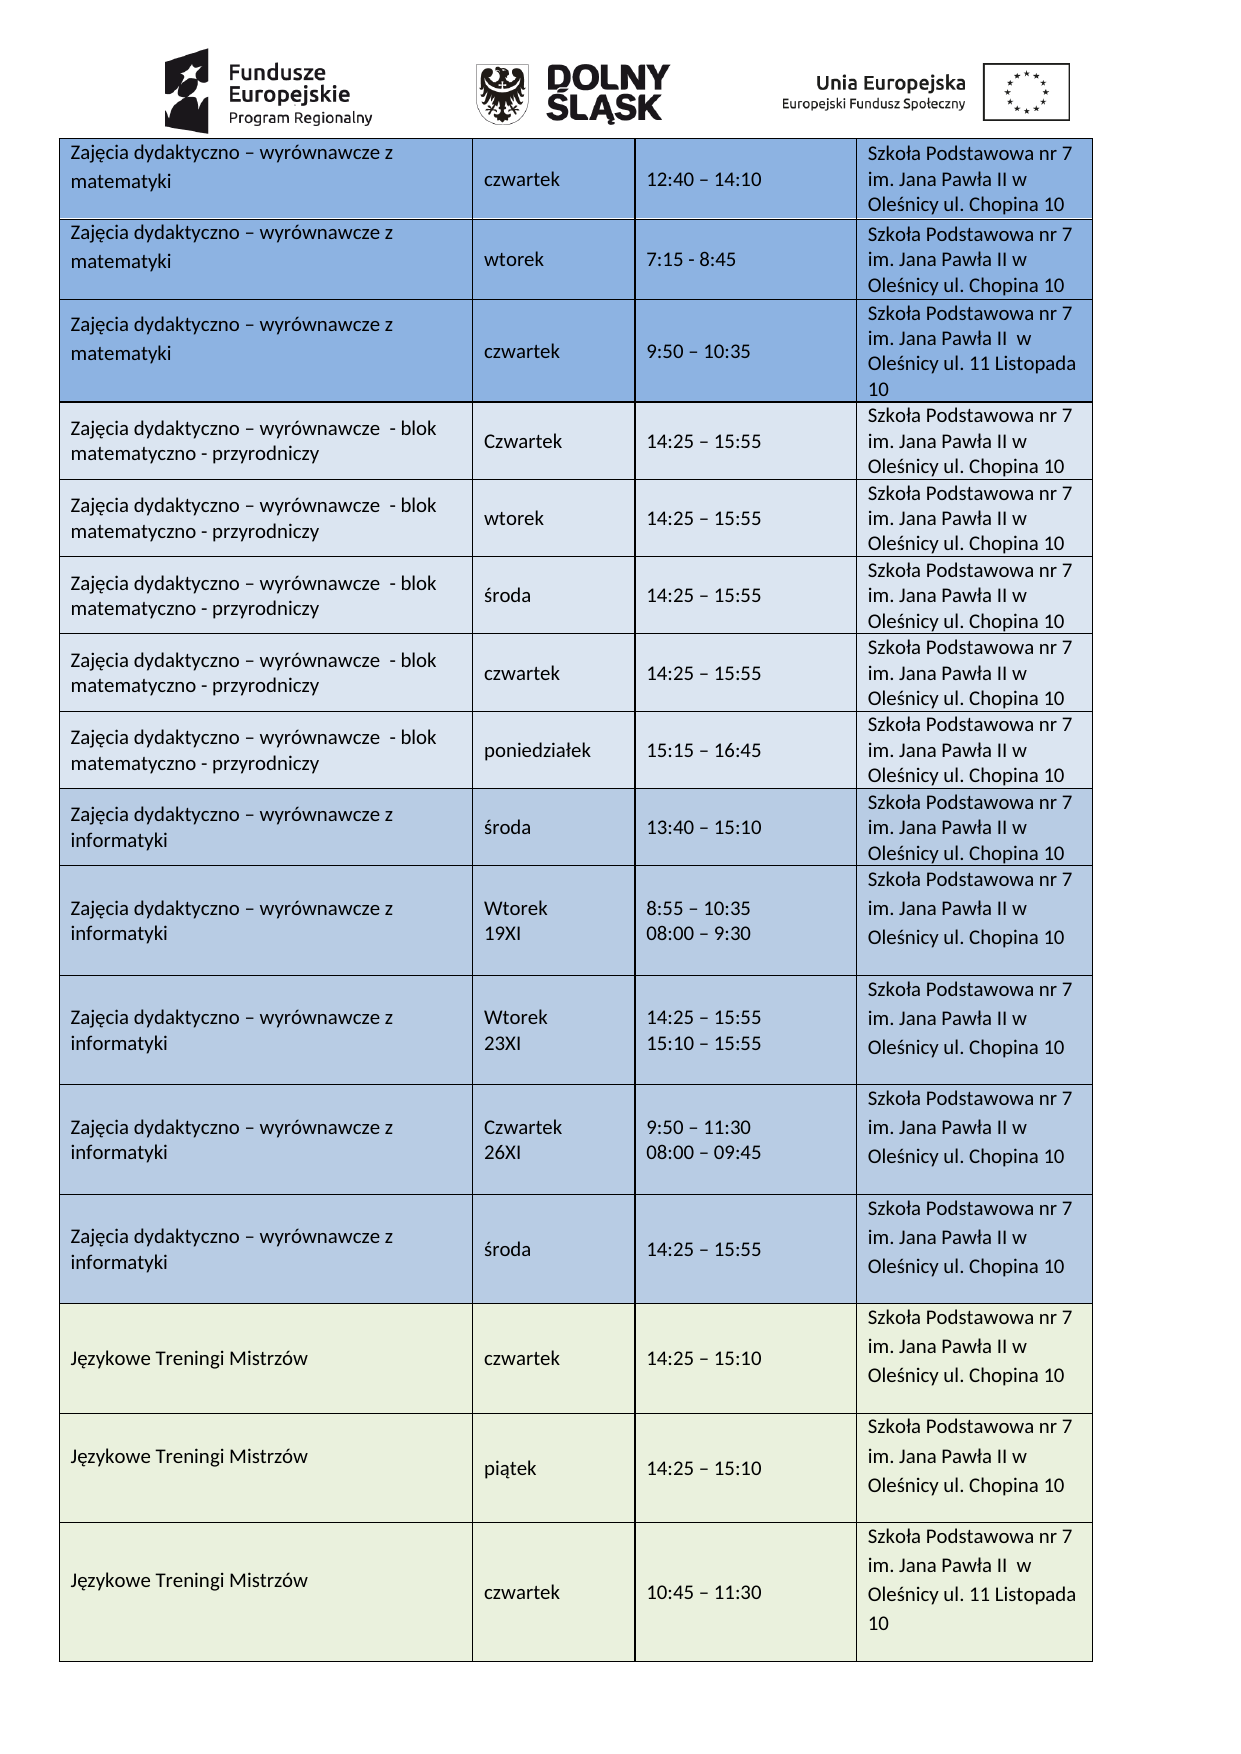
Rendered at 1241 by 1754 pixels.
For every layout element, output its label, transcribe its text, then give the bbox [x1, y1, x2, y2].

table_cell 14:25 – 15:55 [636, 403, 856, 479]
table_cell 14:25 – 15:55 [636, 480, 856, 556]
table_cell Szkoła Podstawowa nr 7 im. Jana Pawła II w Oleśnicy ul. Chopina 10 [857, 480, 1092, 556]
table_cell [60, 139, 472, 218]
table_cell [60, 1523, 472, 1661]
table_cell Szkoła Podstawowa nr 7 im. Jana Pawła II w Oleśnicy ul. Chopina 10 [857, 1085, 1092, 1194]
table_cell Szkoła Podstawowa nr 7 im. Jana Pawła II w Oleśnicy ul. Chopina 10 [857, 403, 1092, 479]
table_cell czwartek [473, 1304, 634, 1413]
table_cell czwartek [473, 1523, 634, 1661]
table_cell Zajęcia dydaktyczno – wyrównawcze - blok matematyczno - przyrodniczy [60, 480, 472, 556]
table_cell Szkoła Podstawowa nr 7 im. Jana Pawła II w Oleśnicy ul. Chopina 10 [857, 634, 1092, 711]
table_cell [857, 139, 1092, 218]
table_cell Zajęcia dydaktyczno – wyrównawcze z matematyki [60, 300, 472, 401]
table_cell wtorek [473, 220, 634, 299]
table_cell czwartek [473, 300, 634, 401]
table_cell Zajęcia dydaktyczno – wyrównawcze z informatyki [60, 976, 472, 1084]
table_cell 14:25 – 15:55 15:10 – 15:55 [636, 976, 856, 1084]
table_cell 14:25 – 15:55 [636, 634, 856, 711]
table_cell czwartek [473, 634, 634, 711]
table_cell Zajęcia dydaktyczno – wyrównawcze - blok matematyczno - przyrodniczy [60, 712, 472, 788]
table_cell 14:25 – 15:10 [636, 1304, 856, 1413]
table_cell środa [473, 1195, 634, 1303]
table_cell 7:15 - 8:45 [636, 220, 856, 299]
table_cell 12:40 – 14:10 [636, 139, 856, 218]
table_cell piątek [473, 1414, 634, 1522]
picture [147, 44, 1092, 138]
table_cell Czwartek 26XI [473, 1085, 634, 1194]
table_cell środa [473, 789, 634, 865]
table_cell Językowe Treningi Mistrzów [60, 1414, 472, 1522]
table_cell Szkoła Podstawowa nr 7 im. Jana Pawła II w Oleśnicy ul. Chopina 10 [857, 1195, 1092, 1303]
table_cell Szkoła Podstawowa nr 7 im. Jana Pawła II w Oleśnicy ul. Chopina 10 [857, 1304, 1092, 1413]
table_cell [857, 1523, 1092, 1661]
table_cell wtorek [473, 480, 634, 556]
table_cell 14:25 – 15:55 [636, 557, 856, 633]
table_cell Szkoła Podstawowa nr 7 im. Jana Pawła II w Oleśnicy ul. 11 Listopada 10 [857, 300, 1092, 401]
table_cell Zajęcia dydaktyczno – wyrównawcze z informatyki [60, 1085, 472, 1194]
table_cell czwartek [473, 139, 634, 218]
table_cell 10:45 – 11:30 [636, 1523, 856, 1661]
table_cell Wtorek 19XI [473, 866, 634, 975]
table_cell Zajęcia dydaktyczno – wyrównawcze - blok matematyczno - przyrodniczy [60, 634, 472, 711]
table_cell Zajęcia dydaktyczno – wyrównawcze - blok matematyczno - przyrodniczy [60, 557, 472, 633]
table_cell 13:40 – 15:10 [636, 789, 856, 865]
table_cell Językowe Treningi Mistrzów [60, 1304, 472, 1413]
table_cell Szkoła Podstawowa nr 7 im. Jana Pawła II w Oleśnicy ul. Chopina 10 [857, 866, 1092, 975]
table_cell Szkoła Podstawowa nr 7 im. Jana Pawła II w Oleśnicy ul. Chopina 10 [857, 557, 1092, 633]
table_cell Zajęcia dydaktyczno – wyrównawcze z informatyki [60, 866, 472, 975]
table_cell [60, 220, 472, 299]
table_cell Wtorek 23XI [473, 976, 634, 1084]
table_cell Szkoła Podstawowa nr 7 im. Jana Pawła II w Oleśnicy ul. Chopina 10 [857, 976, 1092, 1084]
table_cell Zajęcia dydaktyczno – wyrównawcze z informatyki [60, 1195, 472, 1303]
table_cell Szkoła Podstawowa nr 7 im. Jana Pawła II w Oleśnicy ul. Chopina 10 [857, 789, 1092, 865]
table_cell Zajęcia dydaktyczno – wyrównawcze - blok matematyczno - przyrodniczy [60, 403, 472, 479]
table_cell Czwartek [473, 403, 634, 479]
table_cell środa [473, 557, 634, 633]
table_cell 15:15 – 16:45 [636, 712, 856, 788]
table_cell 9:50 – 10:35 [636, 300, 856, 401]
table_cell poniedziałek [473, 712, 634, 788]
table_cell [857, 220, 1092, 299]
table_cell 8:55 – 10:35 08:00 – 9:30 [636, 866, 856, 975]
table_cell 9:50 – 11:30 08:00 – 09:45 [636, 1085, 856, 1194]
table_cell Szkoła Podstawowa nr 7 im. Jana Pawła II w Oleśnicy ul. Chopina 10 [857, 1414, 1092, 1522]
table_cell Szkoła Podstawowa nr 7 im. Jana Pawła II w Oleśnicy ul. Chopina 10 [857, 712, 1092, 788]
table_cell 14:25 – 15:55 [636, 1195, 856, 1303]
table_cell 14:25 – 15:10 [636, 1414, 856, 1522]
table_cell Zajęcia dydaktyczno – wyrównawcze z informatyki [60, 789, 472, 865]
